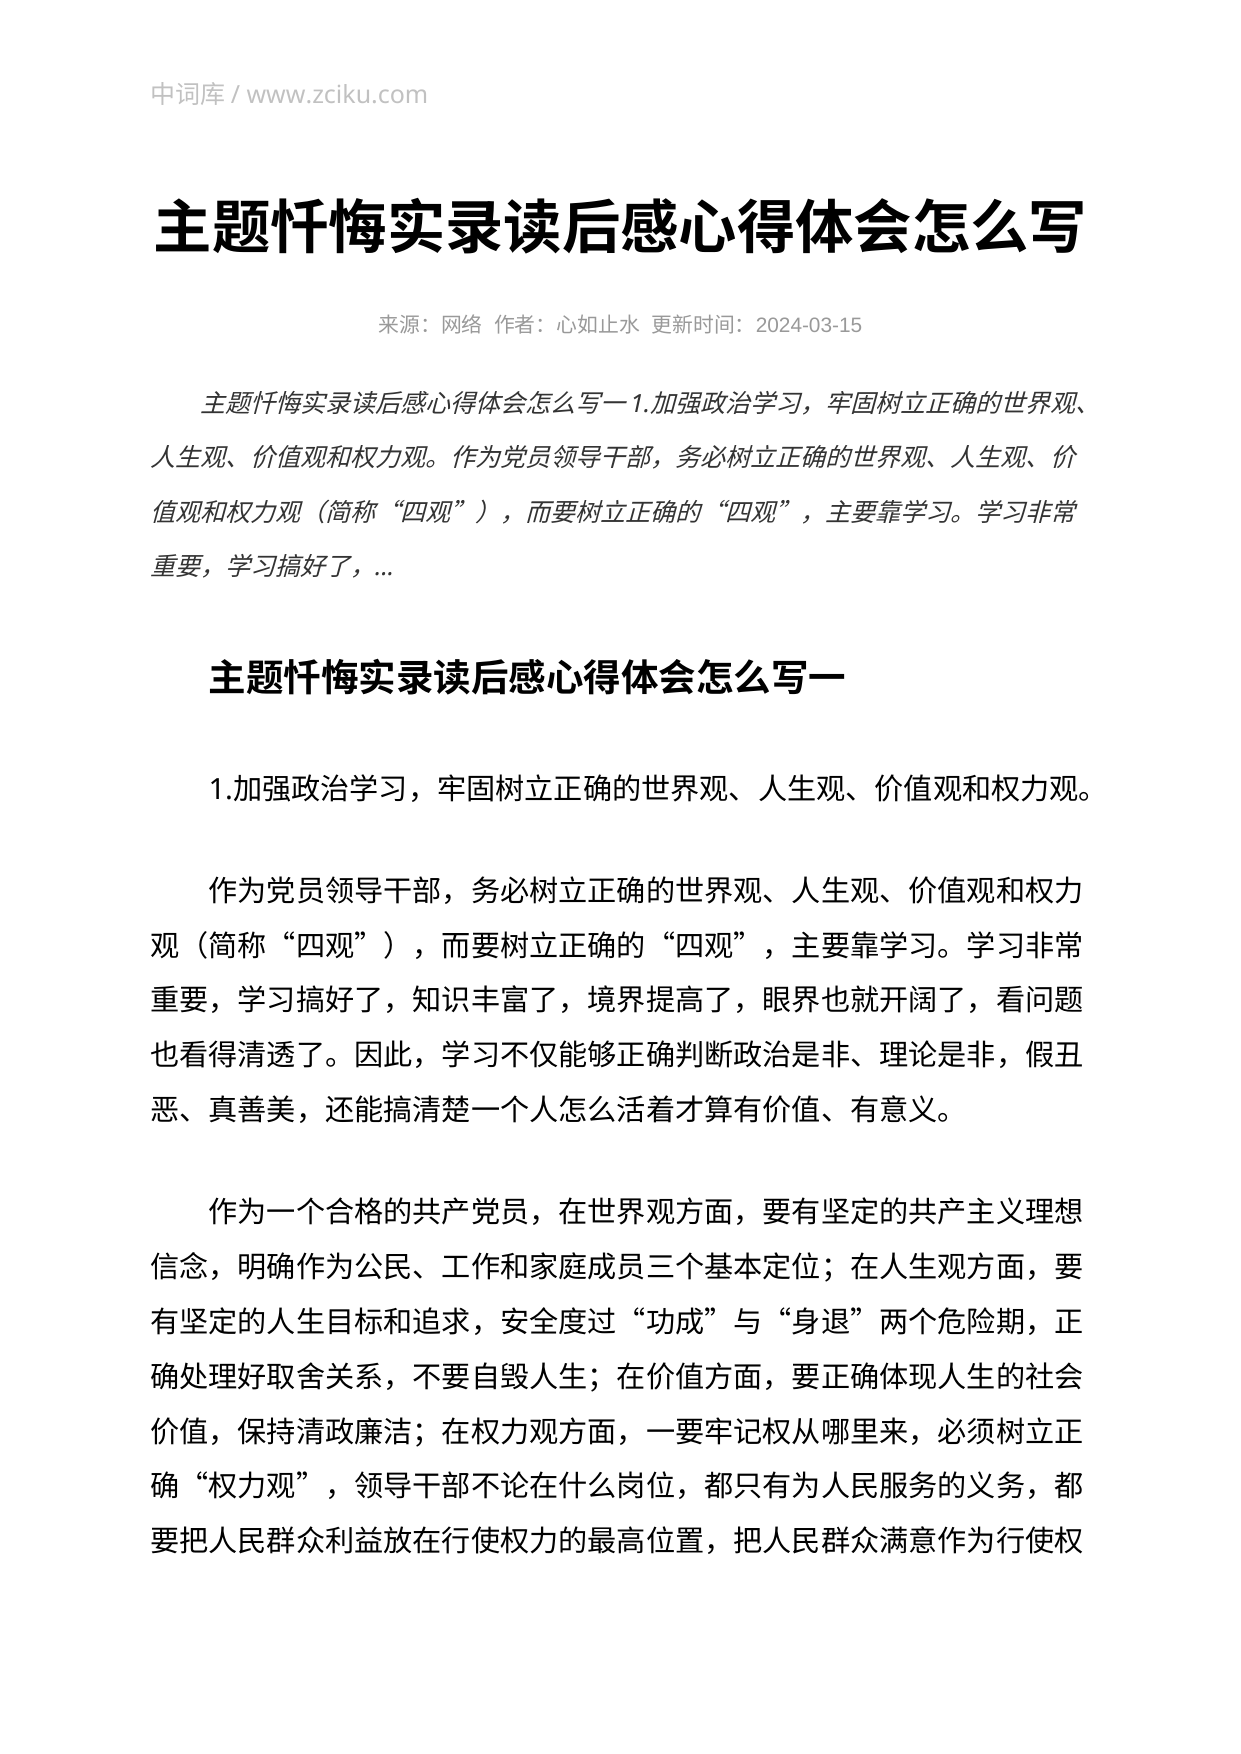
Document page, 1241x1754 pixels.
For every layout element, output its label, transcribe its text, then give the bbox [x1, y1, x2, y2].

text 主题忏悔实录读后感心得体会怎么写一 [150, 648, 1090, 702]
text 来源：网络 作者：心如止水 更新时间：2024-03-15 [150, 313, 1090, 337]
text 主题忏悔实录读后感心得体会怎么写一1.加强政治学习，牢固树立正确的世界观、人生观、价值观和权力观。作为党员领导干部，务必树立正确的世界观、人生观、价值观和权力观（简称“四观”），而要树立正确的“四观”，主要靠学习。学习非常重要，学习搞好了，... [150, 383, 1090, 583]
subtitle 主题忏悔实录读后感心得体会怎么写 [150, 181, 1090, 266]
text 作为党员领导干部，务必树立正确的世界观、人生观、价值观和权力观（简称“四观”），而要树立正确的“四观”，主要靠学习。学习非常重要，学习搞好了，知识丰富了，境界提高了，眼界也就开阔了，看问题也看得清透了。因此，学习不仅能够正确判断政治是非、理论是非，假丑恶、真善美，还能搞清楚一个人怎么活着才算有价值、有意义。 [150, 867, 1090, 1129]
text 1.加强政治学习，牢固树立正确的世界观、人生观、价值观和权力观。 [150, 765, 1090, 808]
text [150, 1188, 1090, 1560]
